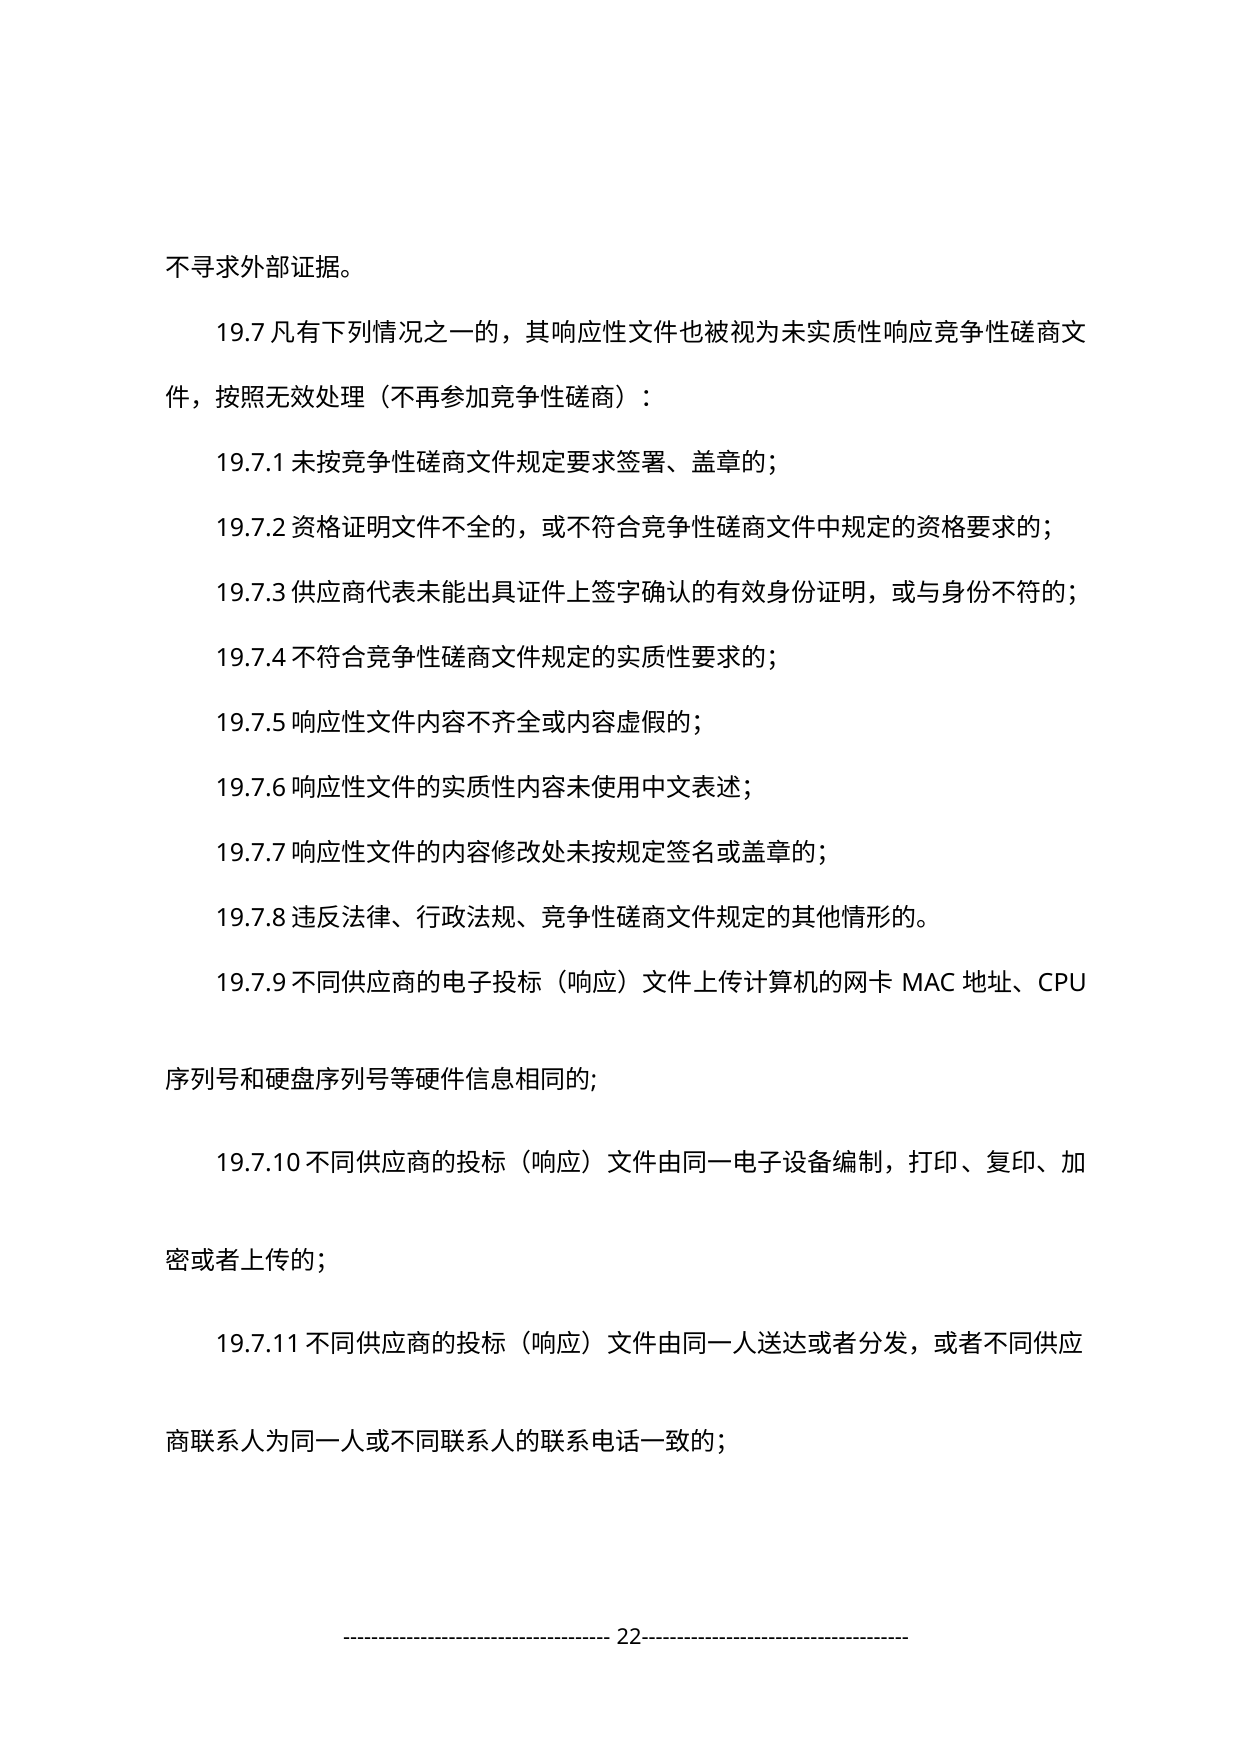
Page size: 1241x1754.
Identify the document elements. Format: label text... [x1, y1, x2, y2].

text 19.7.2资格证明文件不全的，或不符合竞争性磋商文件中规定的资格要求的； [165, 493, 1087, 558]
text 19.7.3供应商代表未能出具证件上签字确认的有效身份证明，或与身份不符的； [165, 558, 1087, 623]
text 19.7.6响应性文件的实质性内容未使用中文表述； [165, 753, 1087, 818]
text 19.7.10不同供应商的投标（响应）文件由同一电子设备编制，打印、复印、加密或者上传的； [165, 1128, 1087, 1291]
text 19.7凡有下列情况之一的，其响应性文件也被视为未实质性响应竞争性磋商文件，按照无效处理（不再参加竞争性磋商）： [165, 298, 1087, 428]
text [165, 233, 1087, 298]
text 19.7.8违反法律、行政法规、竞争性磋商文件规定的其他情形的。 [165, 883, 1087, 948]
text 19.7.5响应性文件内容不齐全或内容虚假的； [165, 688, 1087, 753]
text 19.7.11不同供应商的投标（响应）文件由同一人送达或者分发，或者不同供应商联系人为同一人或不同联系人的联系电话一致的； [165, 1309, 1087, 1472]
text 19.7.1未按竞争性磋商文件规定要求签署、盖章的； [165, 428, 1087, 493]
text 19.7.4不符合竞争性磋商文件规定的实质性要求的； [165, 623, 1087, 688]
text 19.7.7响应性文件的内容修改处未按规定签名或盖章的； [165, 818, 1087, 883]
text 19.7.9不同供应商的电子投标（响应）文件上传计算机的网卡 MAC 地址、CPU 序列号和硬盘序列号等硬件信息相同的; [165, 948, 1087, 1110]
